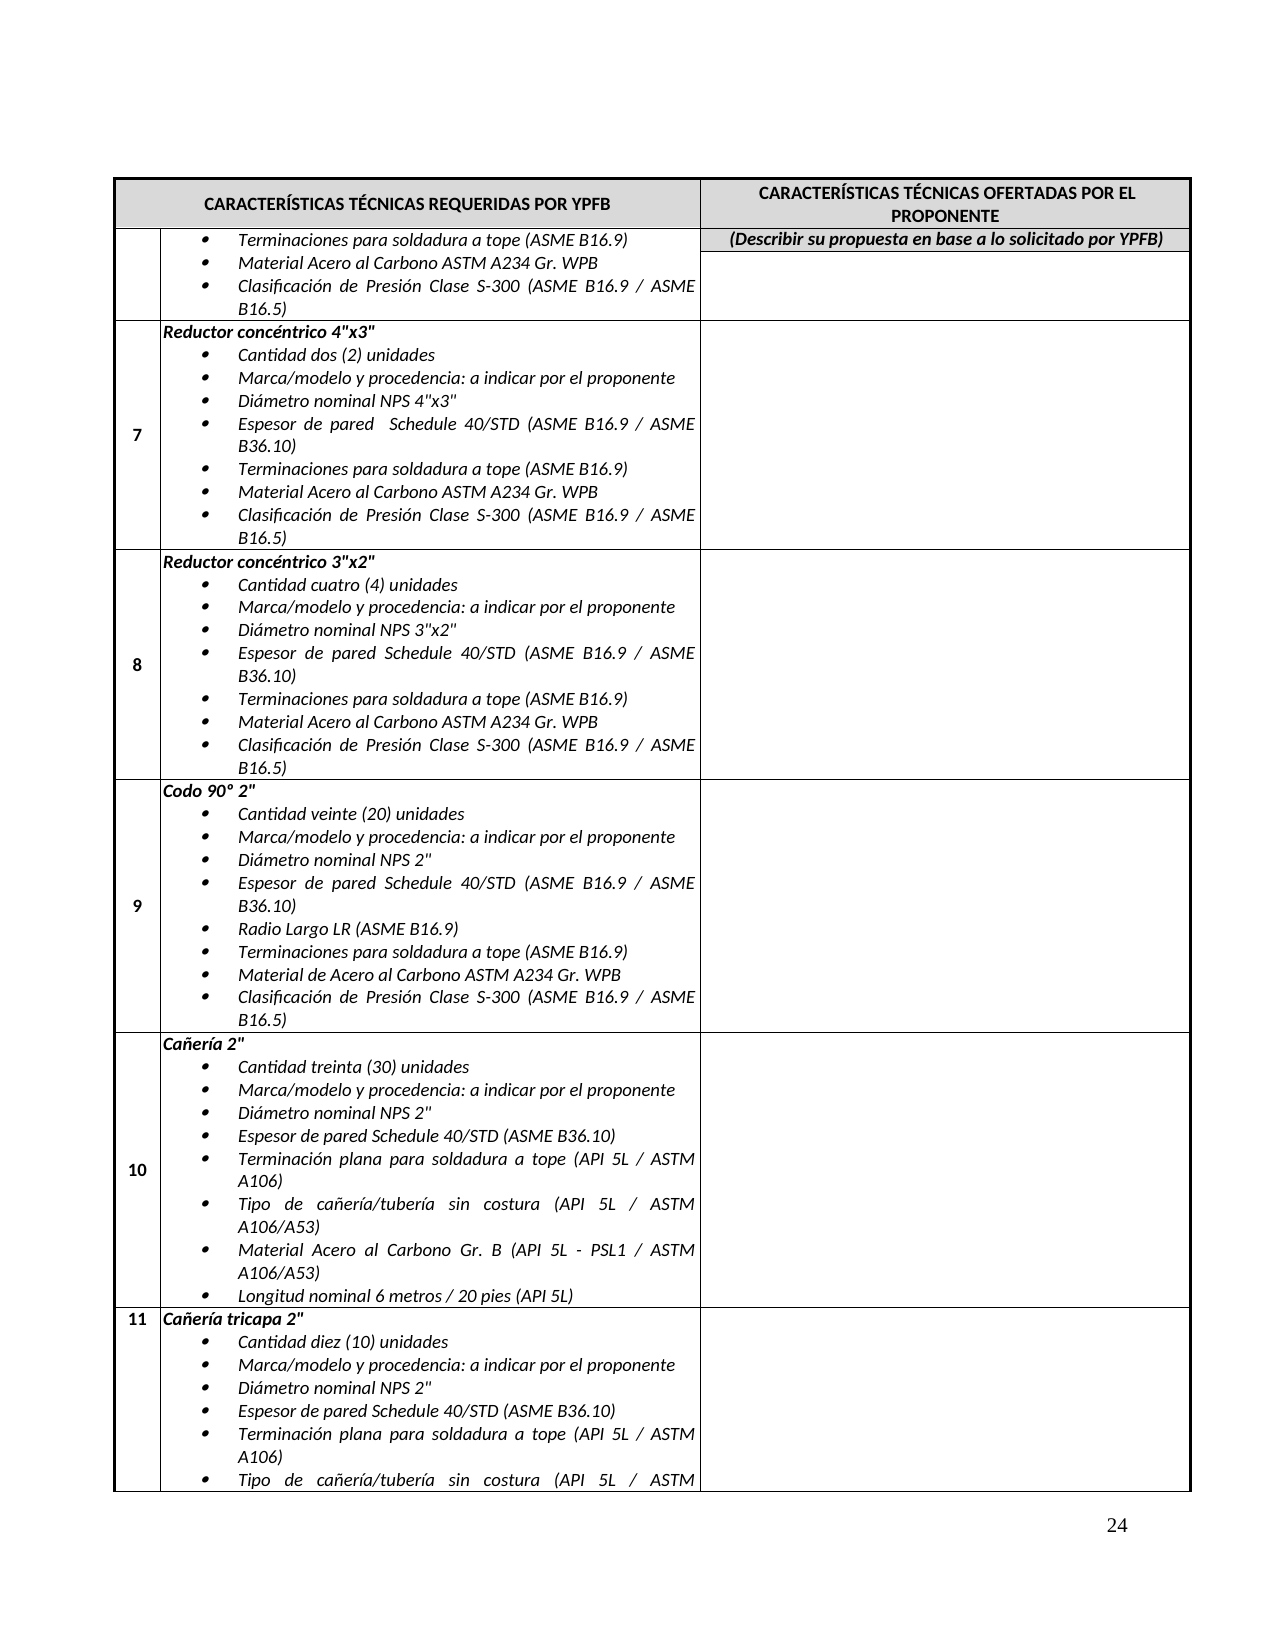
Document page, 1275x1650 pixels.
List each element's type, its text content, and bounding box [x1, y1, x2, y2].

table_cell 8 [116, 550, 160, 779]
table_cell 11 [116, 1308, 160, 1491]
table_cell [701, 229, 1189, 251]
table_cell 7 [116, 321, 160, 549]
table_cell [701, 550, 1189, 779]
table_cell [701, 252, 1189, 319]
table_cell 6 [116, 229, 160, 319]
table_cell Reductor concéntrico 4"x3" Cantidad dos (2) unidades Marca/modelo y procedencia: a indicar por el proponente Diámetro nominal NPS 4"x3" Espesor de pared Schedule 40/STD (ASME B16.9 / ASME B36.10) Terminaciones para soldadura a tope (ASME B16.9) Material Acero al Carbono ASTM A234 Gr. WPB Clasificación de Presión Clase S-300 (ASME B16.9 / ASME B16.5) [161, 321, 700, 549]
table_cell 10 [116, 1033, 160, 1307]
table_header CARACTERÍSTICAS TÉCNICAS OFERTADAS POR EL PROPONENTE (Describir su propuesta en base a lo solicitado por YPFB) [701, 180, 1189, 228]
table_cell Cañería 2" Cantidad treinta (30) unidades Marca/modelo y procedencia: a indicar por el proponente Diámetro nominal NPS 2" Espesor de pared Schedule 40/STD (ASME B36.10) Terminación plana para soldadura a tope (API 5L / ASTM A106) Tipo de cañería/tubería sin costura (API 5L / ASTM A106/A53) Material Acero al Carbono Gr. B (API 5L - PSL1 / ASTM A106/A53) Longitud nominal 6 metros / 20 pies (API 5L) [161, 1033, 700, 1307]
table_cell 9 [116, 780, 160, 1032]
table_cell [701, 780, 1189, 1032]
table_cell [701, 1033, 1189, 1307]
table_header CARACTERÍSTICAS TÉCNICAS REQUERIDAS POR YPFB [116, 180, 700, 227]
table_cell Reductor concéntrico 3"x2" Cantidad cuatro (4) unidades Marca/modelo y procedencia: a indicar por el proponente Diámetro nominal NPS 3"x2" Espesor de pared Schedule 40/STD (ASME B16.9 / ASME B36.10) Terminaciones para soldadura a tope (ASME B16.9) Material Acero al Carbono ASTM A234 Gr. WPB Clasificación de Presión Clase S-300 (ASME B16.9 / ASME B16.5) [161, 550, 700, 779]
table_cell [701, 1308, 1189, 1491]
table_cell [701, 321, 1189, 549]
table_cell Codo 90º 2" Cantidad veinte (20) unidades Marca/modelo y procedencia: a indicar por el proponente Diámetro nominal NPS 2" Espesor de pared Schedule 40/STD (ASME B16.9 / ASME B36.10) Radio Largo LR (ASME B16.9) Terminaciones para soldadura a tope (ASME B16.9) Material de Acero al Carbono ASTM A234 Gr. WPB Clasificación de Presión Clase S-300 (ASME B16.9 / ASME B16.5) [161, 780, 700, 1032]
